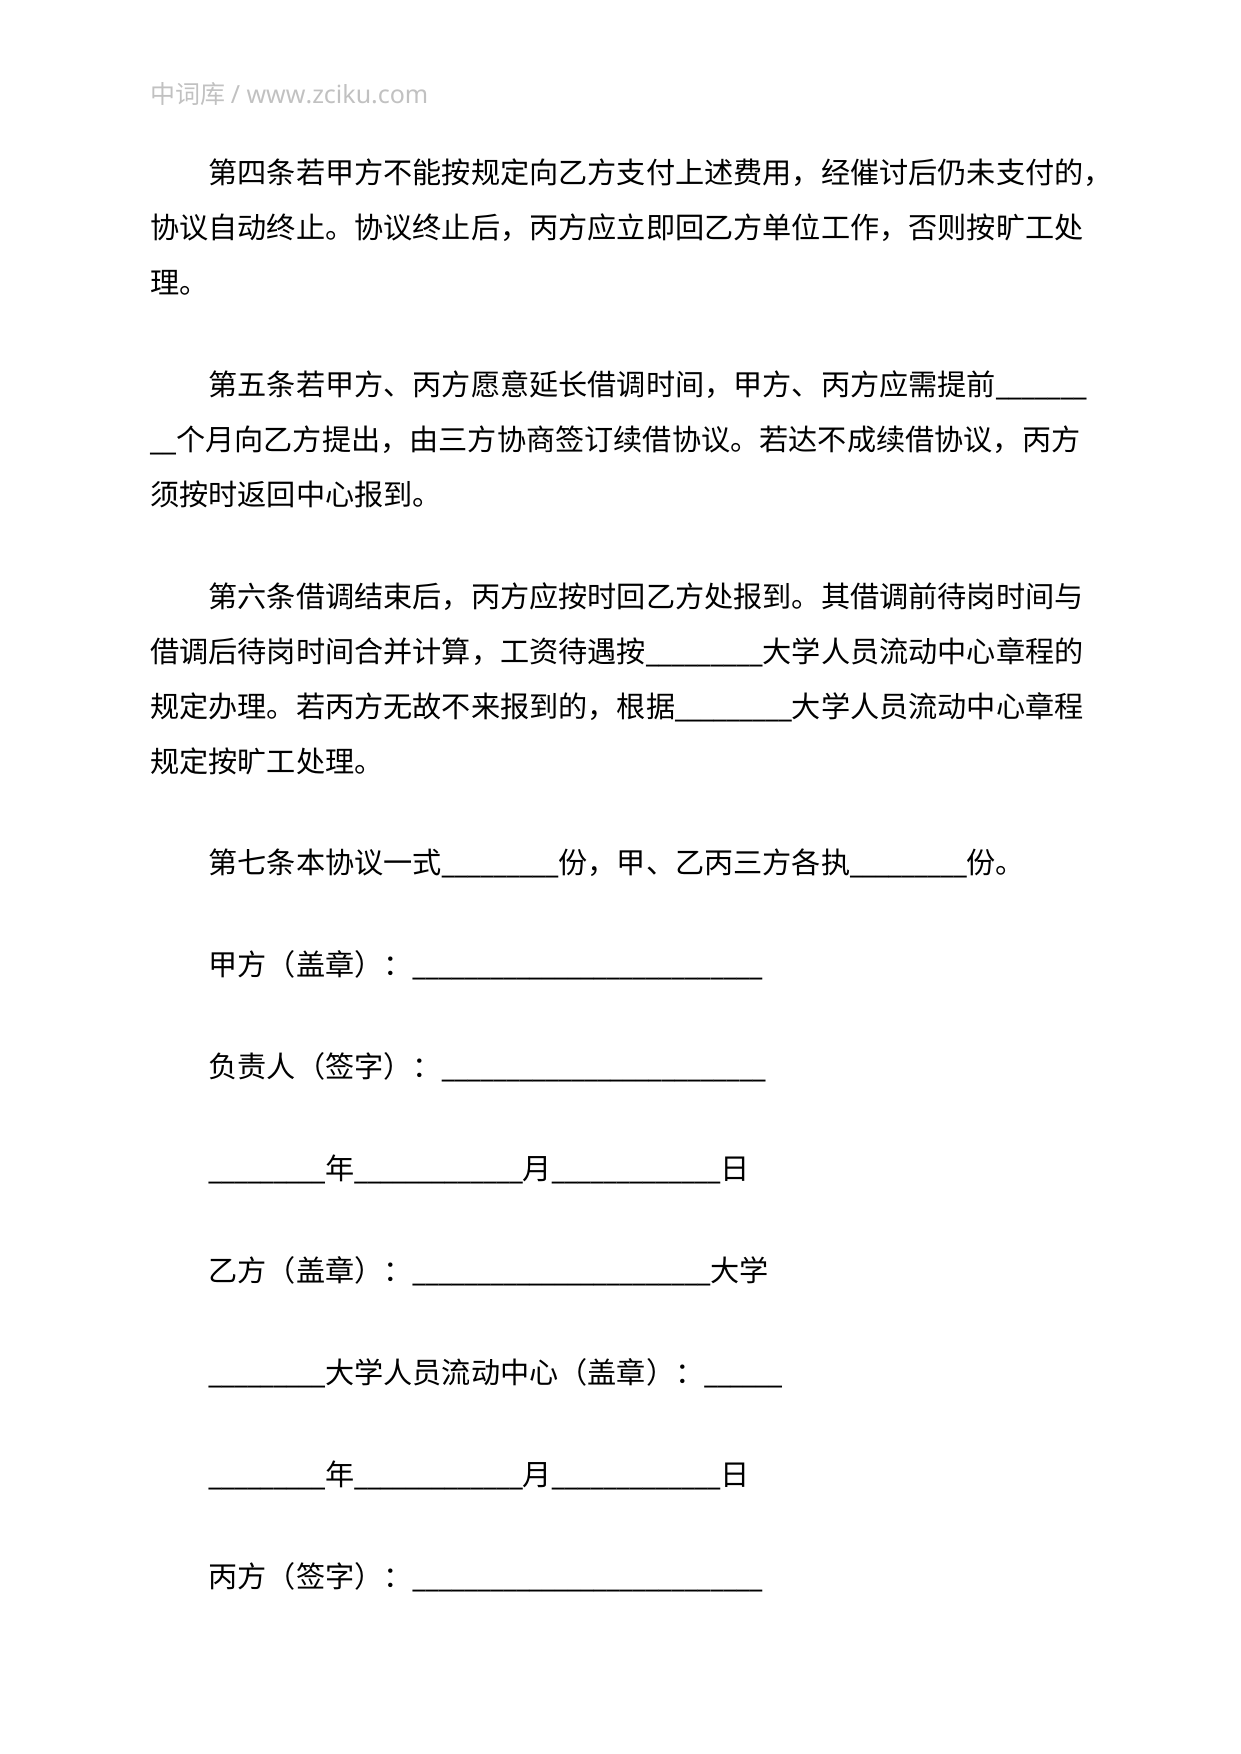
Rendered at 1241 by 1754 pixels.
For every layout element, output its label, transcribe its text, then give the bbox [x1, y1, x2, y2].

text 甲方（盖章）：___________________________ [150, 942, 1090, 984]
text _________年_____________月_____________日 [150, 1146, 1090, 1188]
text _________年_____________月_____________日 [150, 1452, 1090, 1494]
text 第七条本协议一式_________份，甲、乙丙三方各执_________份。 [150, 840, 1090, 882]
text 第六条借调结束后，丙方应按时回乙方处报到。其借调前待岗时间与借调后待岗时间合并计算，工资待遇按_________大学人员流动中心章程的规定办理。若丙方无故不来报到的，根据_________大学人员流动中心章程规定按旷工处理。 [150, 573, 1090, 781]
text 负责人（签字）：_________________________ [150, 1044, 1090, 1086]
text 乙方（盖章）：_______________________大学 [150, 1248, 1090, 1290]
text 第四条若甲方不能按规定向乙方支付上述费用，经催讨后仍未支付的，协议自动终止。协议终止后，丙方应立即回乙方单位工作，否则按旷工处理。 [150, 150, 1090, 302]
text 第五条若甲方、丙方愿意延长借调时间，甲方、丙方应需提前_________个月向乙方提出，由三方协商签订续借协议。若达不成续借协议，丙方须按时返回中心报到。 [150, 362, 1090, 514]
text _________大学人员流动中心（盖章）：______ [150, 1350, 1090, 1392]
text 丙方（签字）：___________________________ [150, 1554, 1090, 1596]
